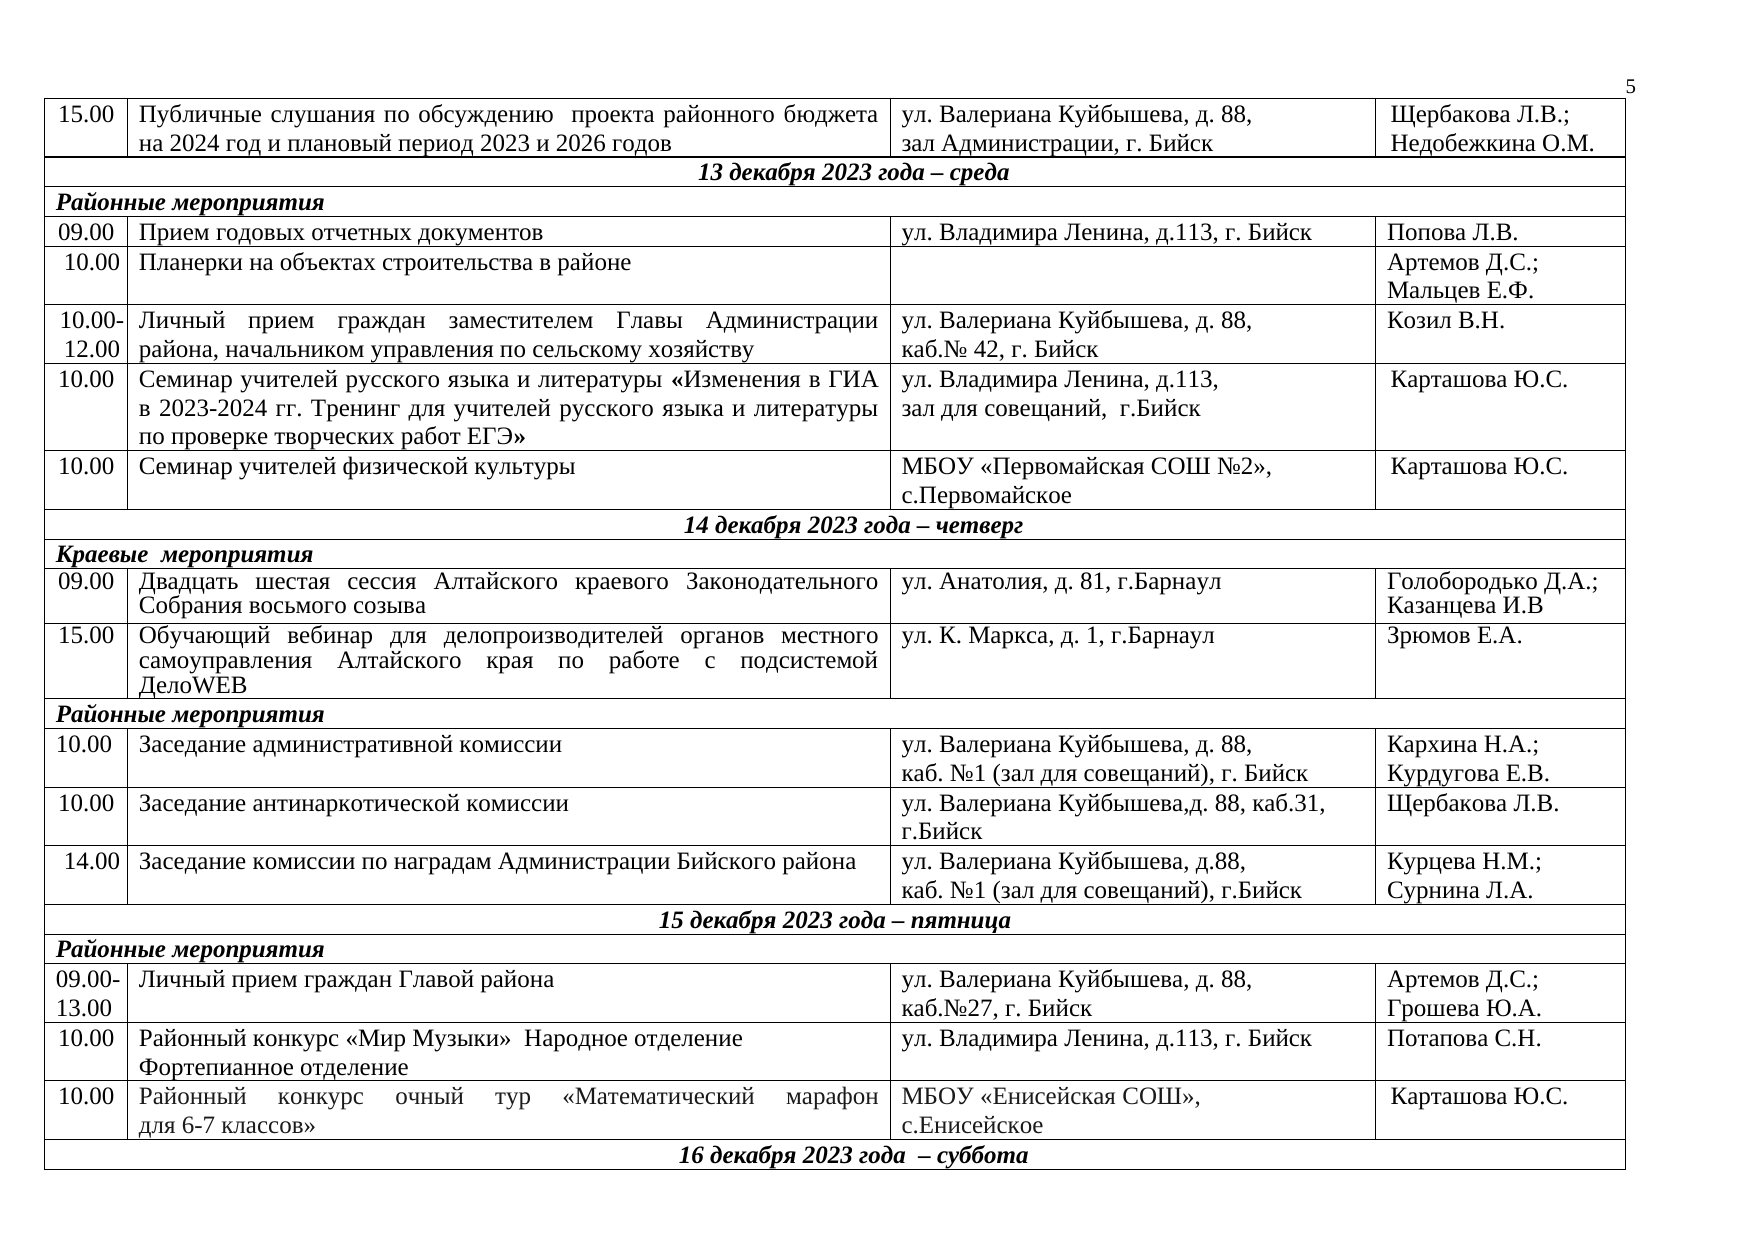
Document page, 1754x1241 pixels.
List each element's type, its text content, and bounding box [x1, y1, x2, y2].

table_cell Попова Л.В. [1376, 217, 1625, 246]
table_cell 09.00 [45, 217, 127, 246]
table_cell Артемов Д.С.; Грошева Ю.А. [1376, 964, 1625, 1022]
table_cell Планерки на объектах строительства в районе [128, 247, 890, 304]
table_cell ул. К. Маркса, д. 1, г.Барнаул [891, 624, 1375, 698]
table_cell ул. Валериана Куйбышева, д.88, каб. №1 (зал для совещаний), г.Бийск [891, 846, 1375, 904]
table_cell Районные мероприятия [45, 935, 1625, 963]
table_cell Карташова Ю.С. [1376, 1081, 1625, 1139]
table_cell Щербакова Л.В.; Недобежкина О.М. [1376, 99, 1625, 156]
table_cell Кархина Н.А.; Курдугова Е.В. [1376, 729, 1625, 787]
table_cell ул. Валериана Куйбышева, д. 88, каб.№27, г. Бийск [891, 964, 1375, 1022]
table_cell Карташова Ю.С. [1376, 451, 1625, 509]
table_cell Районный конкурс «Мир Музыки» Народное отделение Фортепианное отделение [128, 1023, 890, 1080]
table_cell 15 декабря 2023 года – пятница [45, 905, 1625, 933]
table_cell Заседание антинаркотической комиссии [128, 788, 890, 845]
table_cell 10.00-12.00 [45, 305, 127, 363]
table_cell ул. Анатолия, д. 81, г.Барнаул [891, 569, 1375, 623]
table_cell 10.00 [45, 788, 127, 845]
table_cell Щербакова Л.В. [1376, 788, 1625, 845]
table_cell Районные мероприятия [45, 699, 1625, 728]
table_cell Заседание комиссии по наградам Администрации Бийского района [128, 846, 890, 904]
table_cell 14 декабря 2023 года – четверг [45, 510, 1625, 538]
table_cell 10.00 [45, 1081, 127, 1139]
table_cell 10.00 [45, 1023, 127, 1080]
table_cell МБОУ «Первомайская СОШ №2», с.Первомайское [891, 451, 1375, 509]
table_cell 10.00 [45, 247, 127, 304]
table_cell 13 декабря 2023 года – среда [45, 158, 1625, 186]
table_cell 15.00 [45, 624, 127, 698]
table_cell 16 декабря 2023 года – суббота [45, 1140, 1625, 1169]
table_cell 14.00 [45, 846, 127, 904]
table_cell Козил В.Н. [1376, 305, 1625, 363]
table_cell МБОУ «Енисейская СОШ», с.Енисейское [891, 1081, 1375, 1139]
table_cell [891, 247, 1375, 304]
table_cell Районные мероприятия [45, 187, 1625, 216]
table_cell Зрюмов Е.А. [1376, 624, 1625, 698]
table_cell ул. Валериана Куйбышева, д. 88, зал Администрации, г. Бийск [891, 99, 1375, 156]
table_cell 09.00 [45, 569, 127, 623]
table_cell 10.00 [45, 364, 127, 450]
table_cell Голобородько Д.А.; Казанцева И.В [1376, 569, 1625, 623]
table_cell Личный прием граждан Главой района [128, 964, 890, 1022]
table_cell Потапова С.Н. [1376, 1023, 1625, 1080]
table_cell Краевые мероприятия [45, 540, 1625, 568]
table_cell Районный конкурс очный тур «Математический марафон для 6-7 классов» [128, 1081, 890, 1139]
table_cell ул. Валериана Куйбышева, д. 88, каб.№ 42, г. Бийск [891, 305, 1375, 363]
table_cell 09.00-13.00 [45, 964, 127, 1022]
table_cell Двадцать шестая сессия Алтайского краевого Законодательного Собрания восьмого созыва [128, 569, 890, 623]
table_cell Артемов Д.С.; Мальцев Е.Ф. [1376, 247, 1625, 304]
table_cell Семинар учителей физической культуры [128, 451, 890, 509]
table_cell ул. Валериана Куйбышева, д. 88, каб. №1 (зал для совещаний), г. Бийск [891, 729, 1375, 787]
table_cell ул. Владимира Ленина, д.113, г. Бийск [891, 1023, 1375, 1080]
table_cell Курцева Н.М.; Сурнина Л.А. [1376, 846, 1625, 904]
table_cell ул. Владимира Ленина, д.113, г. Бийск [891, 217, 1375, 246]
table_cell Прием годовых отчетных документов [128, 217, 890, 246]
table_cell Семинар учителей русского языка и литературы «Изменения в ГИА в 2023-2024 гг. Тренинг для учителей русского языка и литературы по проверке творческих работ ЕГЭ» [128, 364, 890, 450]
table_cell Публичные слушания по обсуждению проекта районного бюджета на 2024 год и плановый период 2023 и 2026 годов [128, 99, 890, 156]
table_cell Заседание административной комиссии [128, 729, 890, 787]
table_cell Обучающий вебинар для делопроизводителей органов местного самоуправления Алтайского края по работе с подсистемой ДелоWEB [128, 624, 890, 698]
table_cell ул. Валериана Куйбышева,д. 88, каб.31, г.Бийск [891, 788, 1375, 845]
table_cell Личный прием граждан заместителем Главы Администрации района, начальником управления по сельскому хозяйству [128, 305, 890, 363]
table_cell ул. Владимира Ленина, д.113, зал для совещаний, г.Бийск [891, 364, 1375, 450]
table_cell 10.00 [45, 729, 127, 787]
table_cell Карташова Ю.С. [1376, 364, 1625, 450]
table_cell 15.00 [45, 99, 127, 156]
table_cell 10.00 [45, 451, 127, 509]
